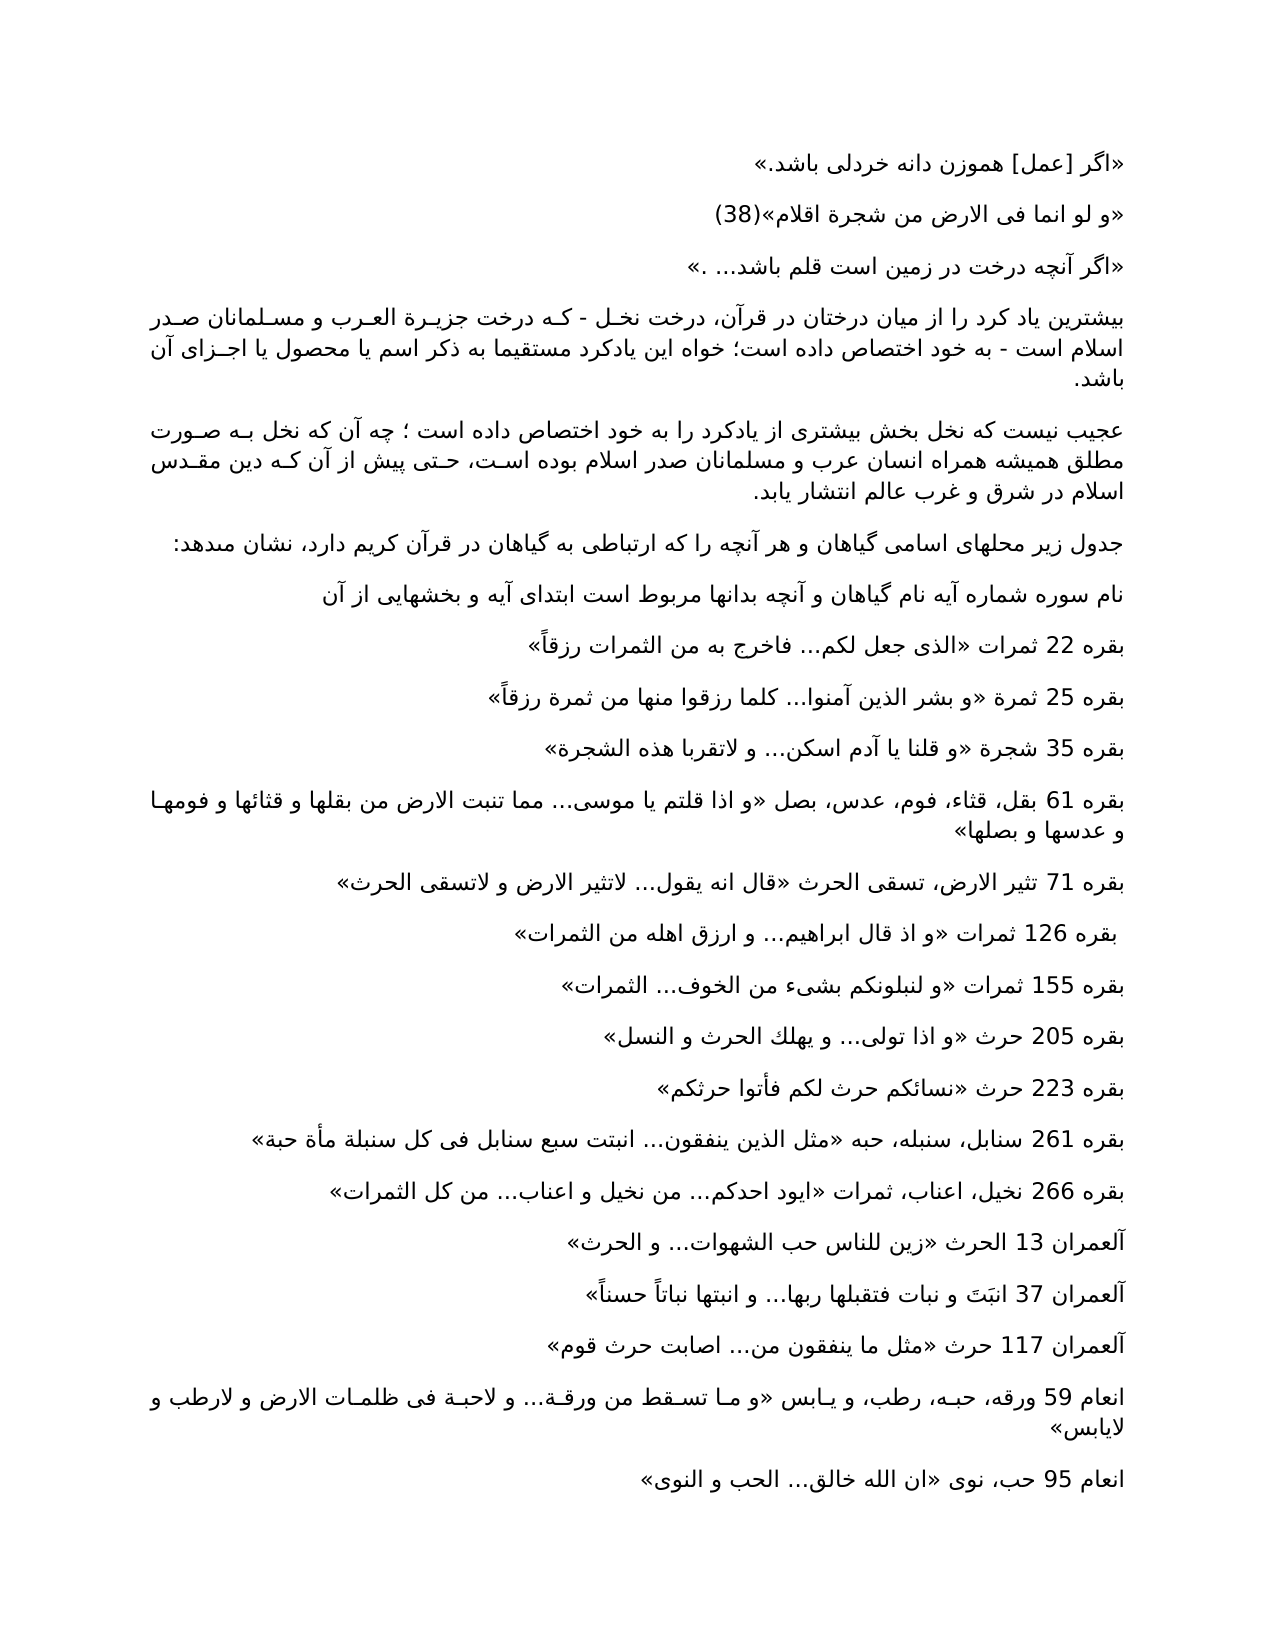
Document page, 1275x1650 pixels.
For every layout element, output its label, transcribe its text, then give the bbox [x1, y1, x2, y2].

text بقره‏ 261 سنابل، سنبله، حبه‏ «مثل الذين ينفقون... انبتت سبع سنابل فى كل سنبلة مأة حبة» [150, 1126, 1125, 1153]
text آل‏عمران‏ 13 الحرث‏ «زين للناس حب الشهوات... و الحرث» [150, 1229, 1125, 1256]
text بقره‏ 35 شجرة «و قلنا يا آدم اسكن... و لاتقربا هذه الشجرة» [150, 736, 1125, 762]
text انعام‏ 59 ورقه، حبه، رطب، و يابس‏ «و ما تسقط من ورقة... و لاحبة فى ظلمات الارض و لارطب و لايابس» [150, 1384, 1125, 1441]
text جدول زير محل‏هاى اسامى گياهان و هر آنچه را كه ارتباطى به گياهان در قرآن كريم دارد، نشان مى‏دهد: [150, 530, 1125, 556]
text بقره‏ 22 ثمرات‏ «الذى جعل لكم... فاخرج به من الثمرات رزقاً» [150, 633, 1125, 659]
text بقره‏ 61 بقل، قثاء، فوم، عدس، بصل‏ «و اذا قلتم يا موسى... مما تنبت الارض من بقلها و قثائها و فومها و عدسها و بصلها» [150, 787, 1125, 844]
text نام سوره‏ شماره آيه‏ نام گياهان و آنچه بدان‏ها مربوط است‏ ابتداى آيه و بخش‏هايى از آن‏ [150, 581, 1125, 608]
text «اگر [عمل‏] هموزن دانه خردلى باشد.» [150, 150, 1125, 177]
text بقره‏ 205 حرث‏ «و اذا تولى... و يهلك الحرث و النسل» [150, 1023, 1125, 1050]
text آل‏عمران‏ 37 انبَتَ و نبات‏ فتقبلها ربها... و انبتها نباتاً حسناً» [150, 1281, 1125, 1307]
text بقره‏ 223 حرث‏ «نسائكم حرث لكم فأتوا حرثكم» [150, 1075, 1125, 1102]
text آل‏عمران‏ 117 حرث‏ «مثل ما ينفقون من... اصابت حرث قوم» [150, 1332, 1125, 1359]
text بقره‏ 71 تثير الارض، تسقى الحرث‏ «قال انه يقول... لاتثير الارض و لاتسقى الحرث» [150, 869, 1125, 896]
text انعام‏ 95 حب، نوى‏ «ان الله خالق... الحب و النوى» [150, 1466, 1125, 1492]
text بقره‏ 126 ثمرات‏ «و اذ قال ابراهيم... و ارزق اهله من الثمرات» [150, 921, 1125, 947]
text بيشترين ياد كرد را از ميان درختان در قرآن، درخت نخل - كه درخت جزيرة العرب و مسلمانان صدر اسلام است - به خود اختصاص داده است؛ خواه اين يادكرد مستقيما به ذكر اسم يا محصول يا اجزاى آن باشد. [150, 304, 1125, 392]
text «و لو انما فى الارض من شجرة اقلام»(38) [150, 201, 1125, 228]
text «اگر آنچه درخت در زمين است قلم باشد... .» [150, 253, 1125, 279]
text بقره‏ 155 ثمرات‏ «و لنبلونكم بشى‏ء من الخوف... الثمرات» [150, 972, 1125, 999]
text عجيب نيست كه نخل بخش بيشترى از يادكرد را به خود اختصاص داده است ؛ چه آن كه نخل به صورت مطلق هميشه همراه انسان عرب و مسلمانان صدر اسلام بوده است، حتى پيش از آن كه دين مقدس اسلام در شرق و غرب عالم انتشار يابد. [150, 417, 1125, 505]
text بقره‏ 25 ثمرة «و بشر الذين آمنوا... كلما رزقوا منها من ثمرة رزقاً» [150, 684, 1125, 711]
text بقره‏ 266 نخيل، اعناب، ثمرات‏ «ايود احدكم... من نخيل و اعناب... من كل الثمرات» [150, 1178, 1125, 1204]
